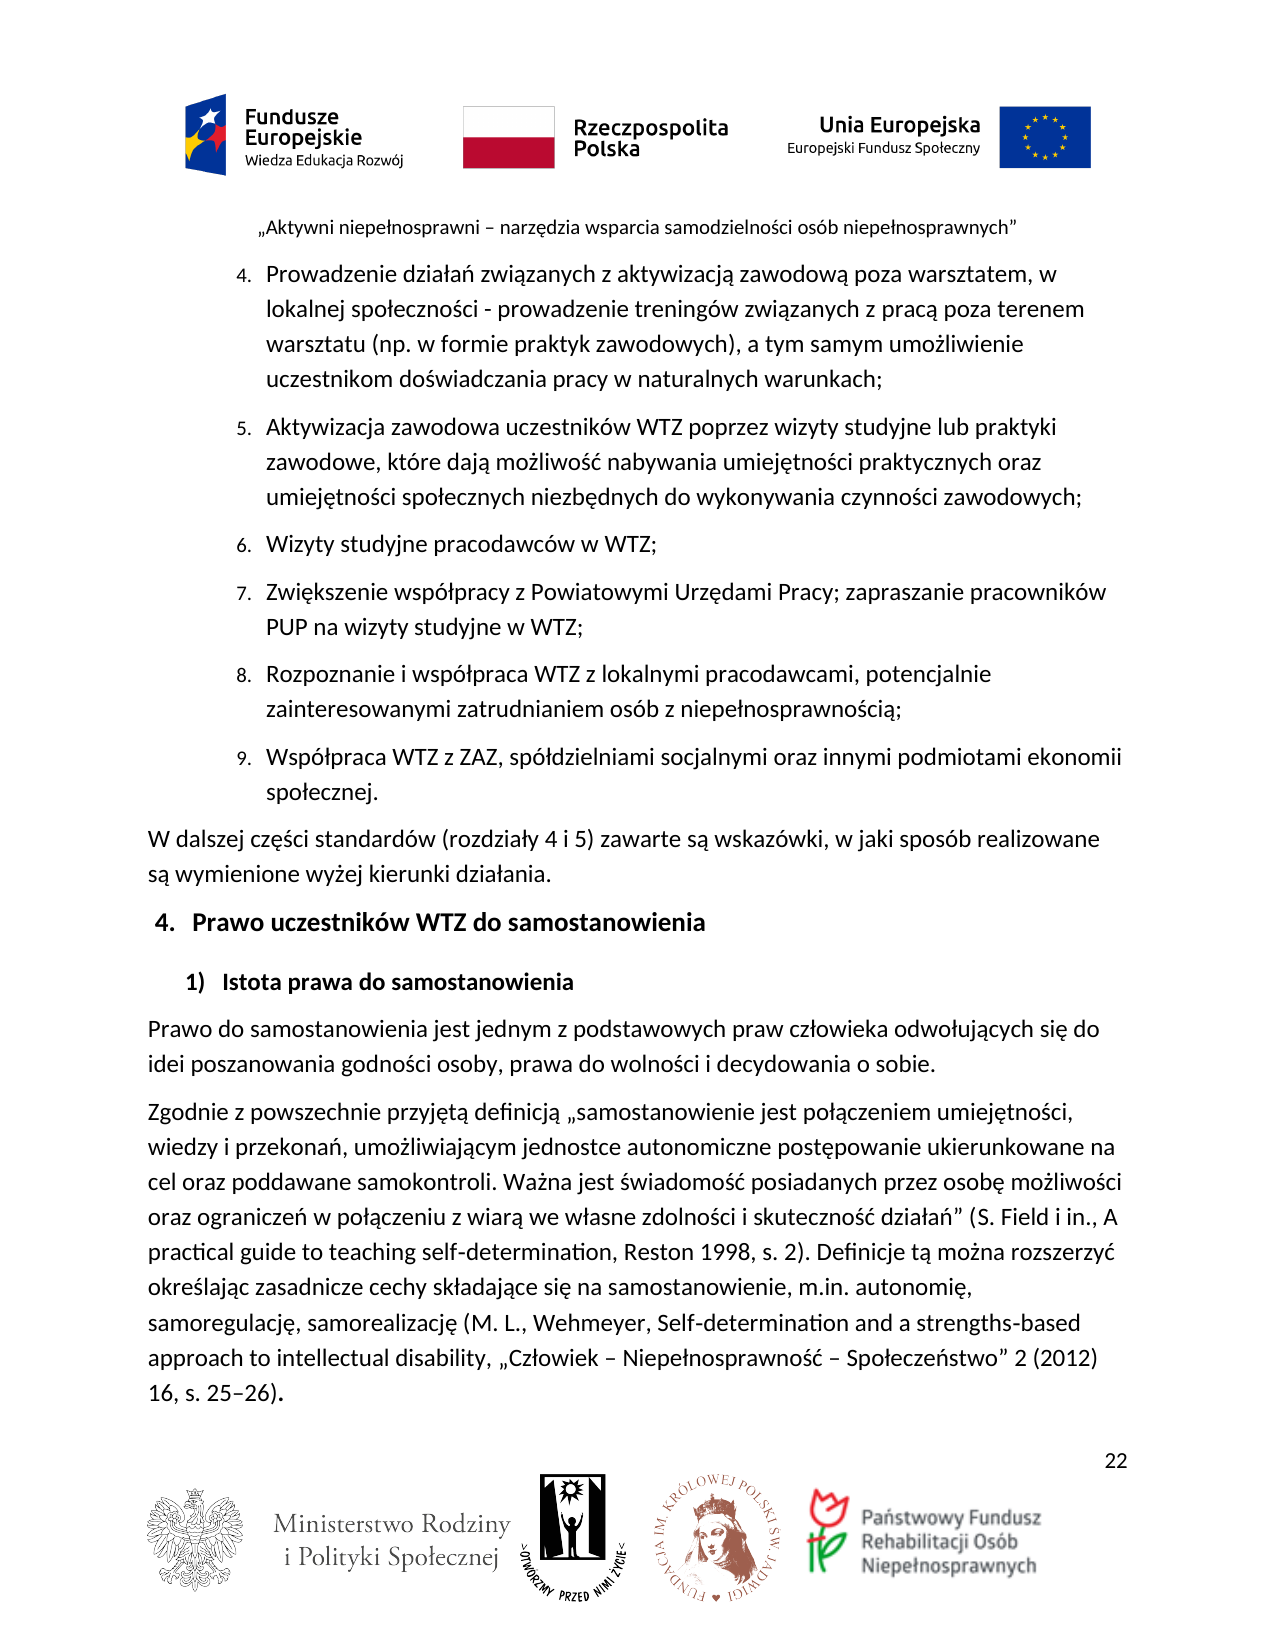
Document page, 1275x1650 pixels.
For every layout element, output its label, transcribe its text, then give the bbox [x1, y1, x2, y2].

text Zgodnie z powszechnie przyjętą definicją „samostanowienie jest połączeniem umiejętności, wiedzy i przekonań, umożliwiającym jednostce autonomiczne postępowanie ukierunkowane na cel oraz poddawane samokontroli. Ważna jest świadomość posiadanych przez osobę możliwości oraz ograniczeń w połączeniu z wiarą we własne zdolności i skuteczność działań” (S. Field i in., A practical guide to teaching self‑determination, Reston 1998, s. 2). Definicje tą można rozszerzyć określając zasadnicze cechy składające się na samostanowienie, m.in. autonomię, samoregulację, samorealizację (M. L., Wehmeyer, Self‑determination and a strengths‑based approach to intellectual disability, „Człowiek – Niepełnosprawność – Społeczeństwo” 2 (2012) 16, s. 25–26). [148, 1096, 1127, 1407]
list Prowadzenie działań związanych z aktywizacją zawodową poza warsztatem, w lokalnej społeczności - prowadzenie treningów związanych z pracą poza terenem warsztatu (np. w formie praktyk zawodowych), a tym samym umożliwienie uczestnikom doświadczania pracy w naturalnych warunkach; [236, 258, 1127, 394]
list Rozpoznanie i współpraca WTZ z lokalnymi pracodawcami, potencjalnie zainteresowanymi zatrudnianiem osób z niepełnosprawnością; [236, 658, 1127, 724]
text Prawo do samostanowienia jest jednym z podstawowych praw człowieka odwołujących się do idei poszanowania godności osoby, prawa do wolności i decydowania o sobie. [148, 1013, 1127, 1079]
picture [654, 1474, 1069, 1602]
list Zwiększenie współpracy z Powiatowymi Urzędami Pracy; zapraszanie pracowników PUP na wizyty studyjne w WTZ; [236, 576, 1127, 641]
list Aktywizacja zawodowa uczestników WTZ poprzez wizyty studyjne lub praktyki zawodowe, które dają możliwość nabywania umiejętności praktycznych oraz umiejętności społecznych niezbędnych do wykonywania czynności zawodowych; [236, 411, 1127, 511]
picture [147, 1488, 511, 1592]
subtitle Istota prawa do samostanowienia [185, 966, 1127, 996]
text W dalszej części standardów (rozdziały 4 i 5) zawarte są wskazówki, w jaki sposób realizowane są wymienione wyżej kierunki działania. [148, 823, 1127, 889]
list Współpraca WTZ z ZAZ, spółdzielniami socjalnymi oraz innymi podmiotami ekonomii społecznej. [236, 741, 1127, 806]
picture [520, 1474, 626, 1602]
subtitle Prawo uczestników WTZ do samostanowienia [154, 906, 1127, 939]
picture [165, 73, 1111, 196]
list Wizyty studyjne pracodawców w WTZ; [236, 528, 1127, 559]
